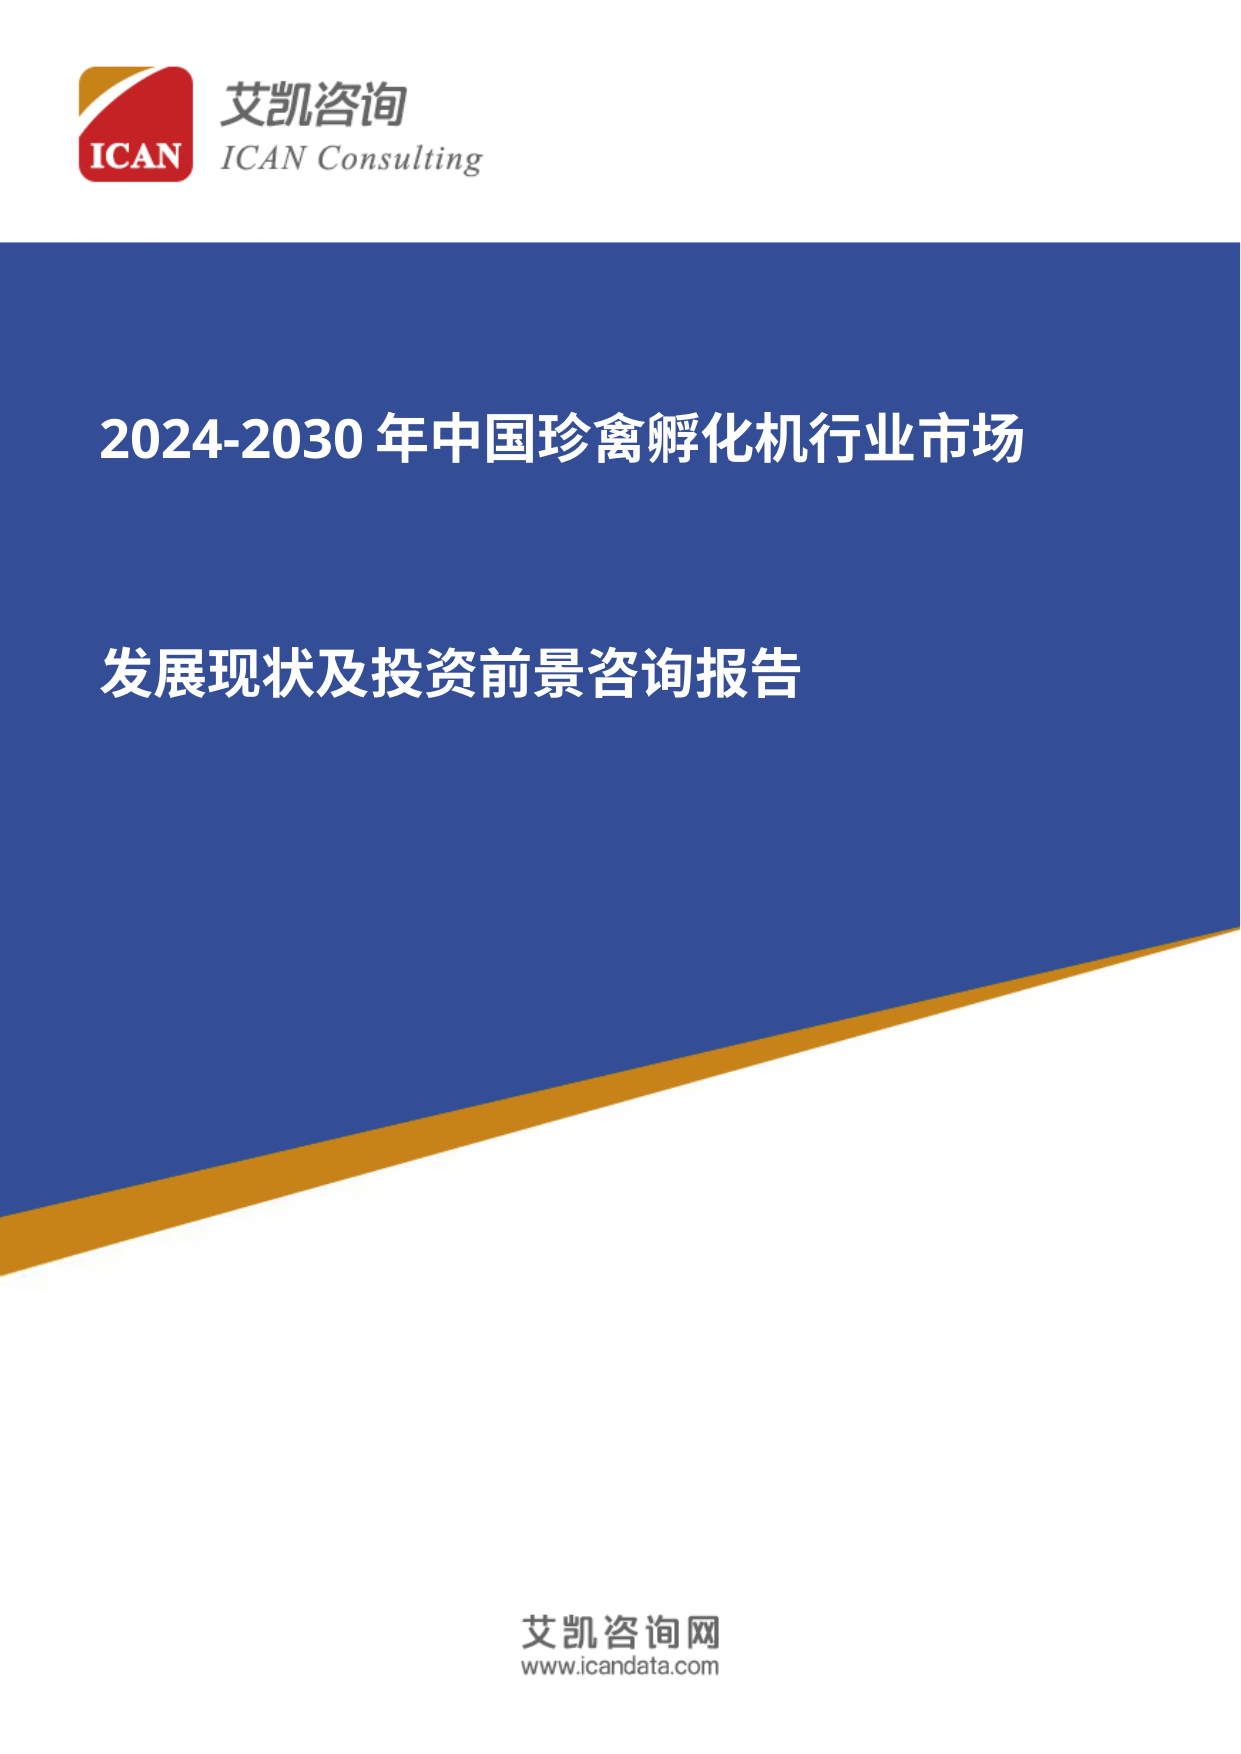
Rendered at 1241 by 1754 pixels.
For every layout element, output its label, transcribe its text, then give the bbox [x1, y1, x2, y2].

picture [0, 5, 1241, 1754]
subtitle 2024-2030年中国珍禽孵化机行业市场发展现状及投资前景咨询报告 [99, 386, 1053, 718]
